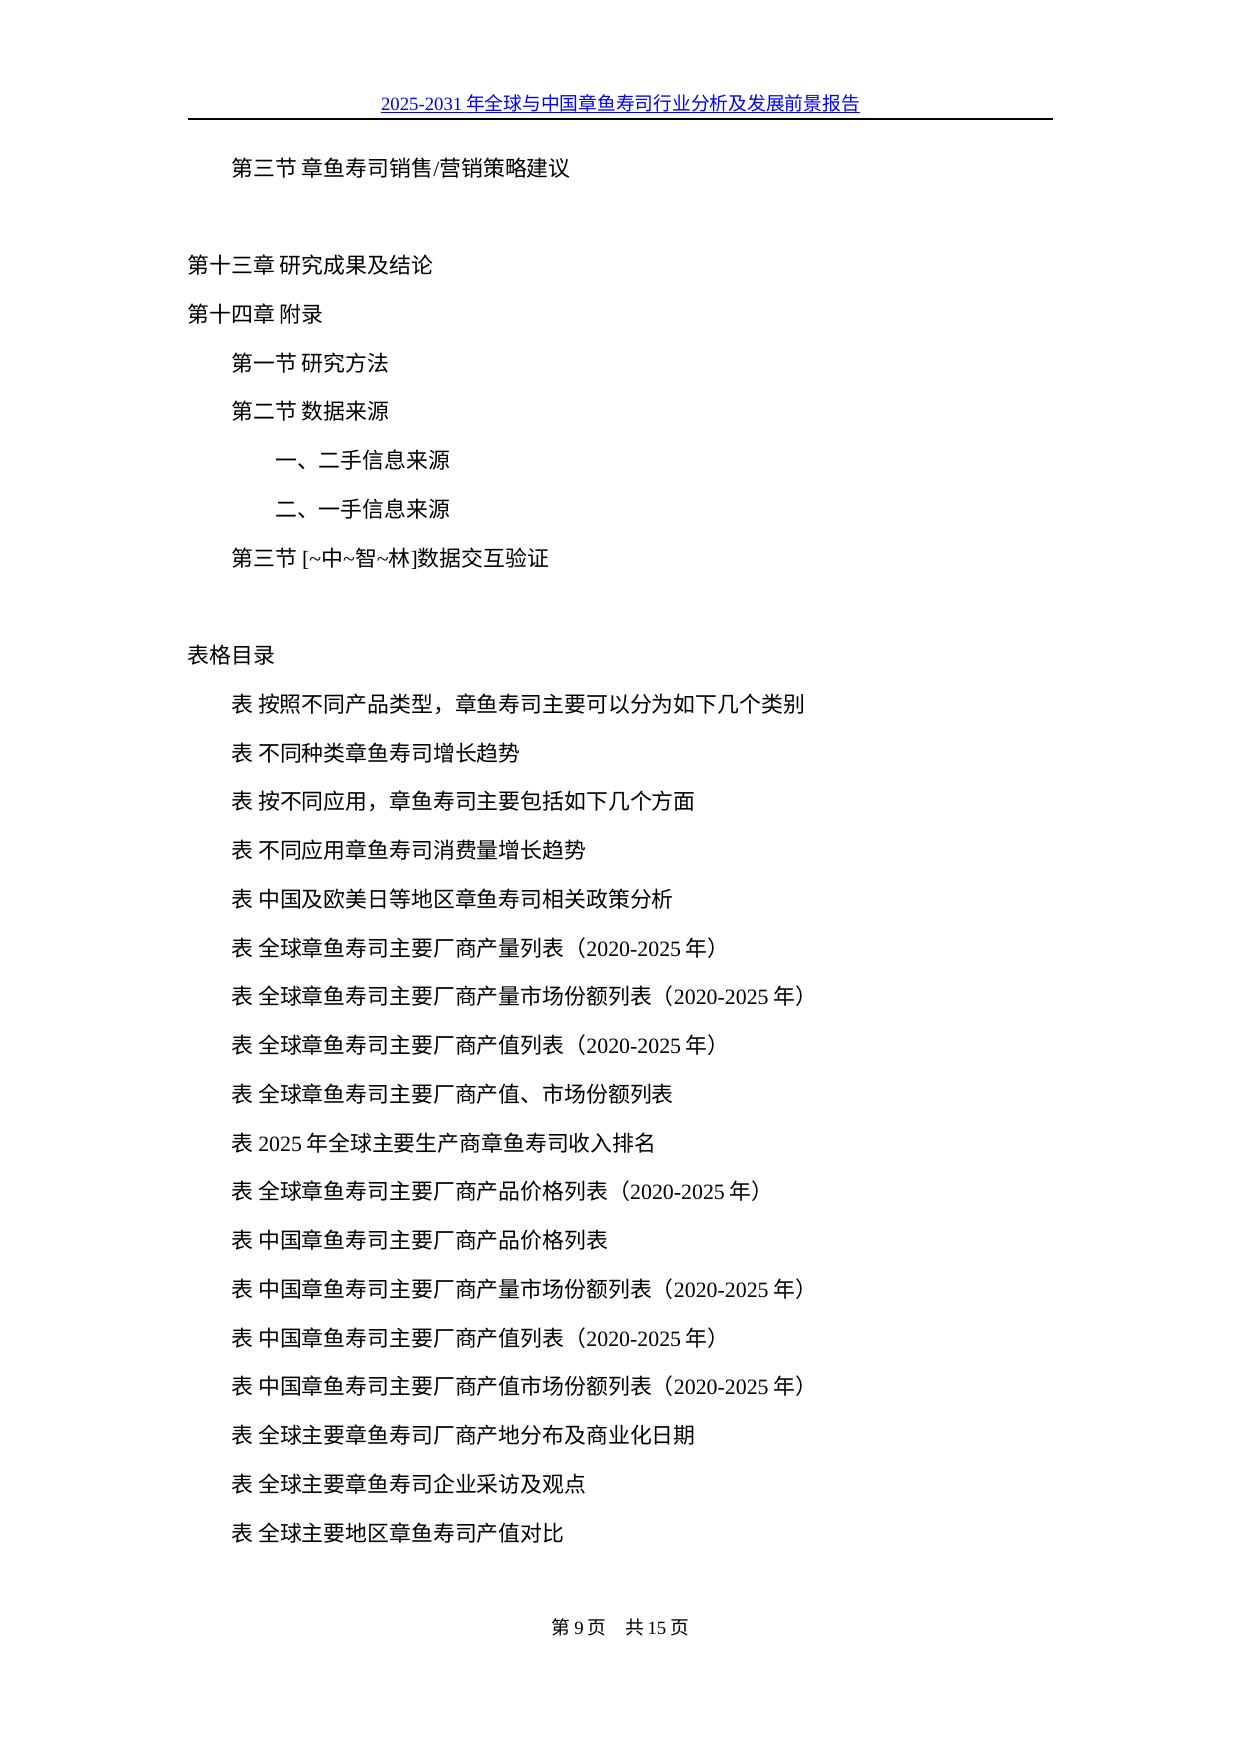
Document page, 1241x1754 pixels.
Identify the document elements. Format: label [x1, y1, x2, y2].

text [187, 150, 1053, 1548]
